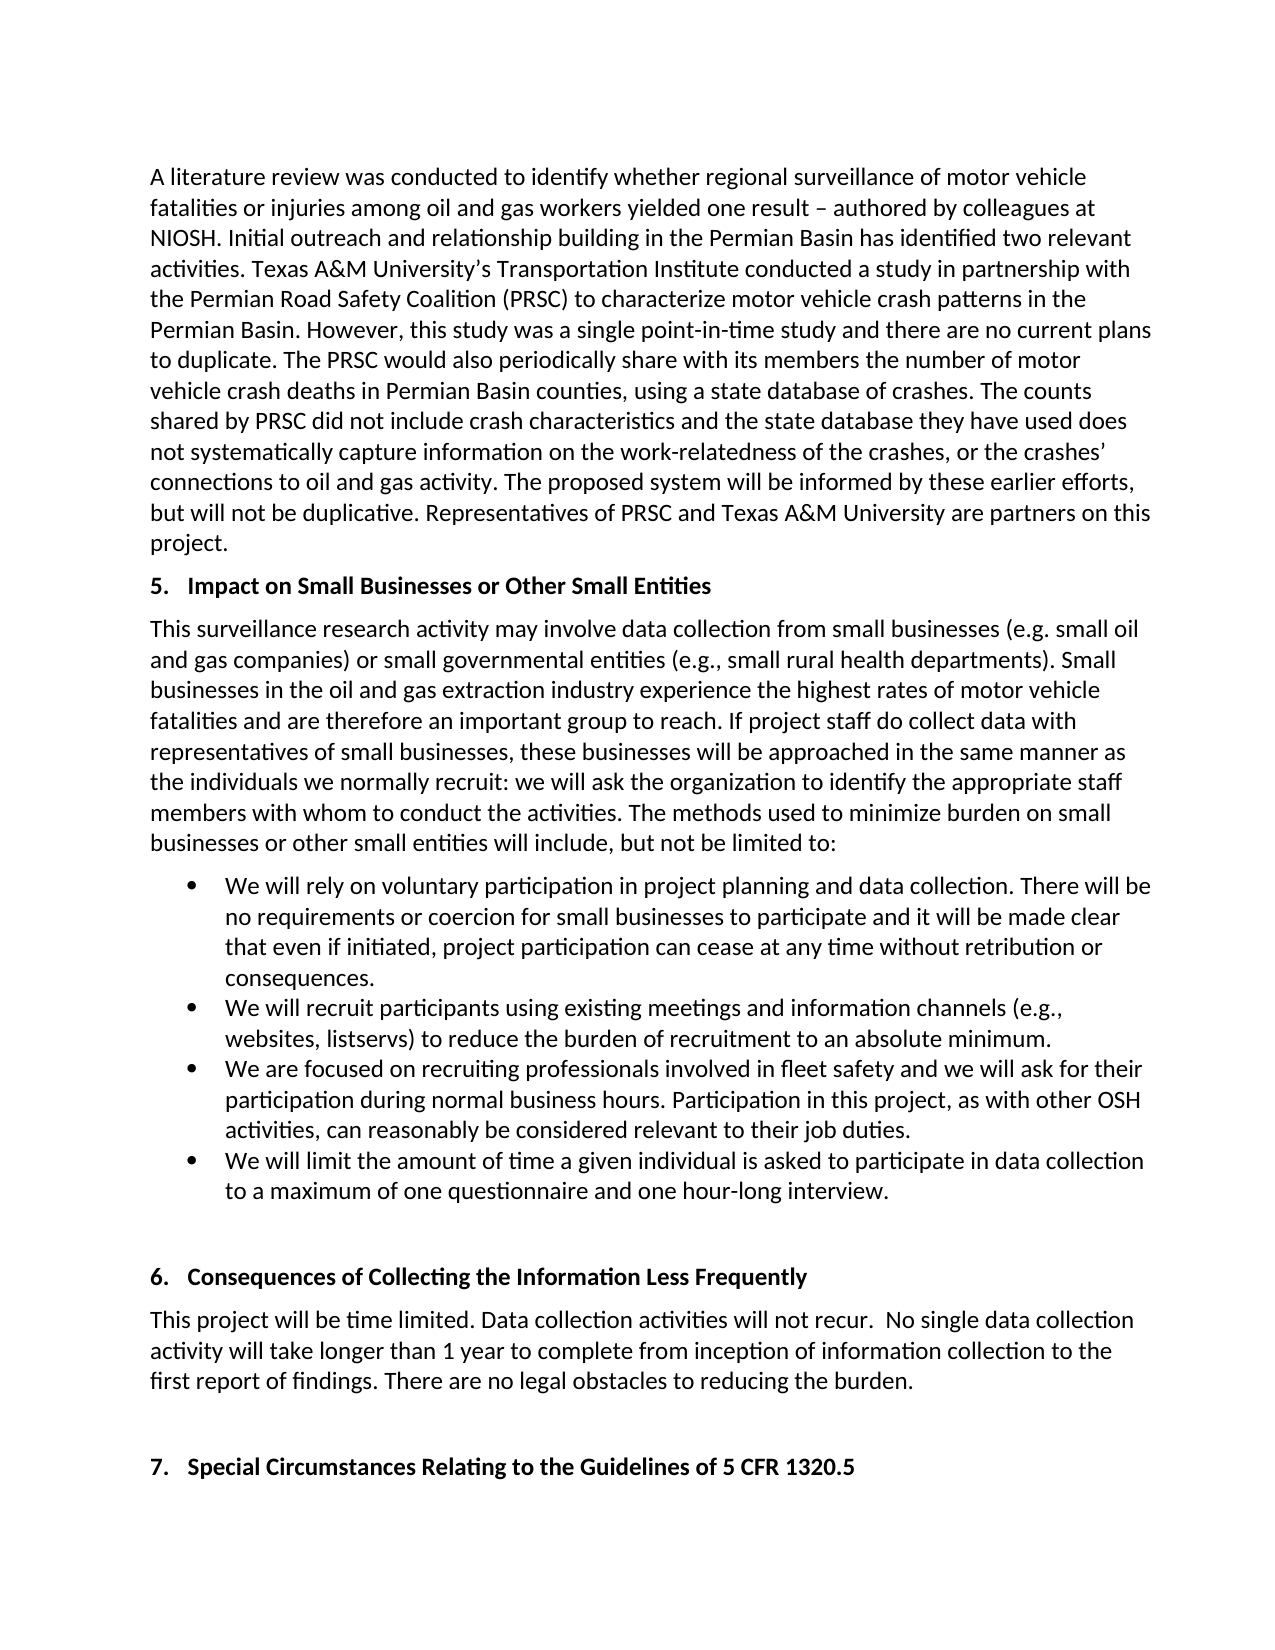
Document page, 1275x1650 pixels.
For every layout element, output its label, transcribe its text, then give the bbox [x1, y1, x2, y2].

list We are focused on recruiting professionals involved in fleet safety and we will ask for their participation during normal business hours. Participation in this project, as with other OSH activities, can reasonably be considered relevant to their job duties. [187, 1053, 1153, 1145]
list We will recruit participants using existing meetings and information channels (e.g., websites, listservs) to reduce the burden of recruitment to an absolute minimum. [187, 992, 1153, 1053]
text This surveillance research activity may involve data collection from small businesses (e.g. small oil and gas companies) or small governmental entities (e.g., small rural health departments). Small businesses in the oil and gas extraction industry experience the highest rates of motor vehicle fatalities and are therefore an important group to reach. If project staff do collect data with representatives of small businesses, these businesses will be approached in the same manner as the individuals we normally recruit: we will ask the organization to identify the appropriate staff members with whom to conduct the activities. The methods used to minimize burden on small businesses or other small entities will include, but not be limited to: [150, 613, 1153, 858]
text This project will be time limited. Data collection activities will not recur. No single data collection activity will take longer than 1 year to complete from inception of information collection to the first report of findings. There are no legal obstacles to reducing the burden. [150, 1304, 1153, 1396]
list We will rely on voluntary participation in project planning and data collection. There will be no requirements or coercion for small businesses to participate and it will be made clear that even if initiated, project participation can cease at any time without retribution or consequences. [187, 870, 1153, 992]
text 6. Consequences of Collecting the Information Less Frequently [150, 1261, 1153, 1292]
list We will limit the amount of time a given individual is asked to participate in data collection to a maximum of one questionnaire and one hour-long interview. [187, 1145, 1153, 1206]
text 5. Impact on Small Businesses or Other Small Entities [150, 571, 1153, 601]
text A literature review was conducted to identify whether regional surveillance of motor vehicle fatalities or injuries among oil and gas workers yielded one result – authored by colleagues at NIOSH. Initial outreach and relationship building in the Permian Basin has identified two relevant activities. Texas A&M University’s Transportation Institute conducted a study in partnership with the Permian Road Safety Coalition (PRSC) to characterize motor vehicle crash patterns in the Permian Basin. However, this study was a single point-in-time study and there are no current plans to duplicate. The PRSC would also periodically share with its members the number of motor vehicle crash deaths in Permian Basin counties, using a state database of crashes. The counts shared by PRSC did not include crash characteristics and the state database they have used does not systematically capture information on the work-relatedness of the crashes, or the crashes’ connections to oil and gas activity. The proposed system will be informed by these earlier efforts, but will not be duplicative. Representatives of PRSC and Texas A&M University are partners on this project. [150, 161, 1153, 558]
text 7. Special Circumstances Relating to the Guidelines of 5 CFR 1320.5 [150, 1452, 1153, 1482]
